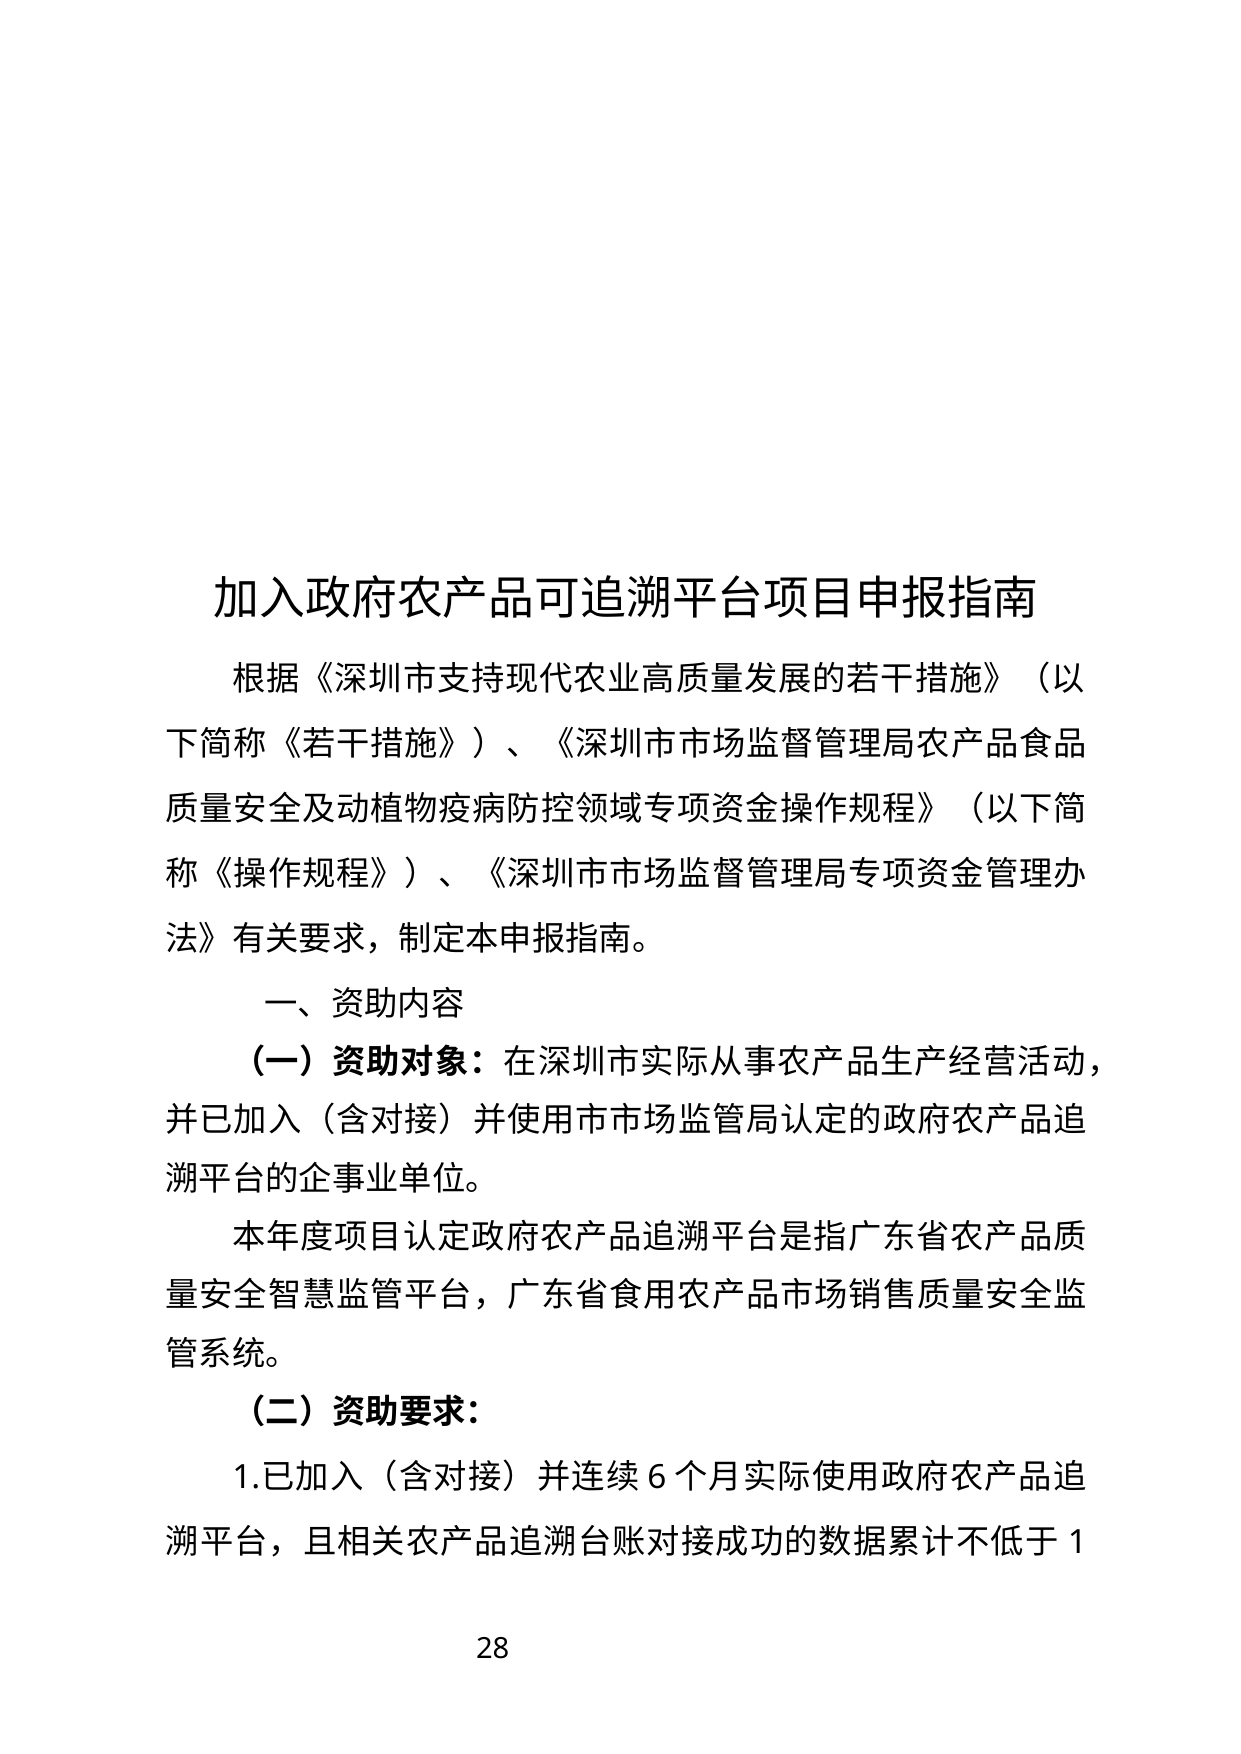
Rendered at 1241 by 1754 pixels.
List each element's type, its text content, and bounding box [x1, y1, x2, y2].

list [165, 1442, 1087, 1572]
text （二）资助要求： [165, 1377, 1087, 1442]
text 加入政府农产品可追溯平台项目申报指南 [165, 546, 1087, 643]
list 本年度项目认定政府农产品追溯平台是指广东省农产品质量安全智慧监管平台，广东省食用农产品市场销售质量安全监管系统。 [165, 1202, 1087, 1377]
list 一、资助内容 [231, 968, 1087, 1027]
text 根据《深圳市支持现代农业高质量发展的若干措施》（以下简称《若干措施》）、《深圳市市场监督管理局农产品食品质量安全及动植物疫病防控领域专项资金操作规程》（以下简称《操作规程》）、《深圳市市场监督管理局专项资金管理办法》有关要求，制定本申报指南。 [165, 643, 1087, 968]
list 资助对象：在深圳市实际从事农产品生产经营活动，并已加入（含对接）并使用市市场监管局认定的政府农产品追溯平台的企事业单位。 [165, 1027, 1087, 1202]
